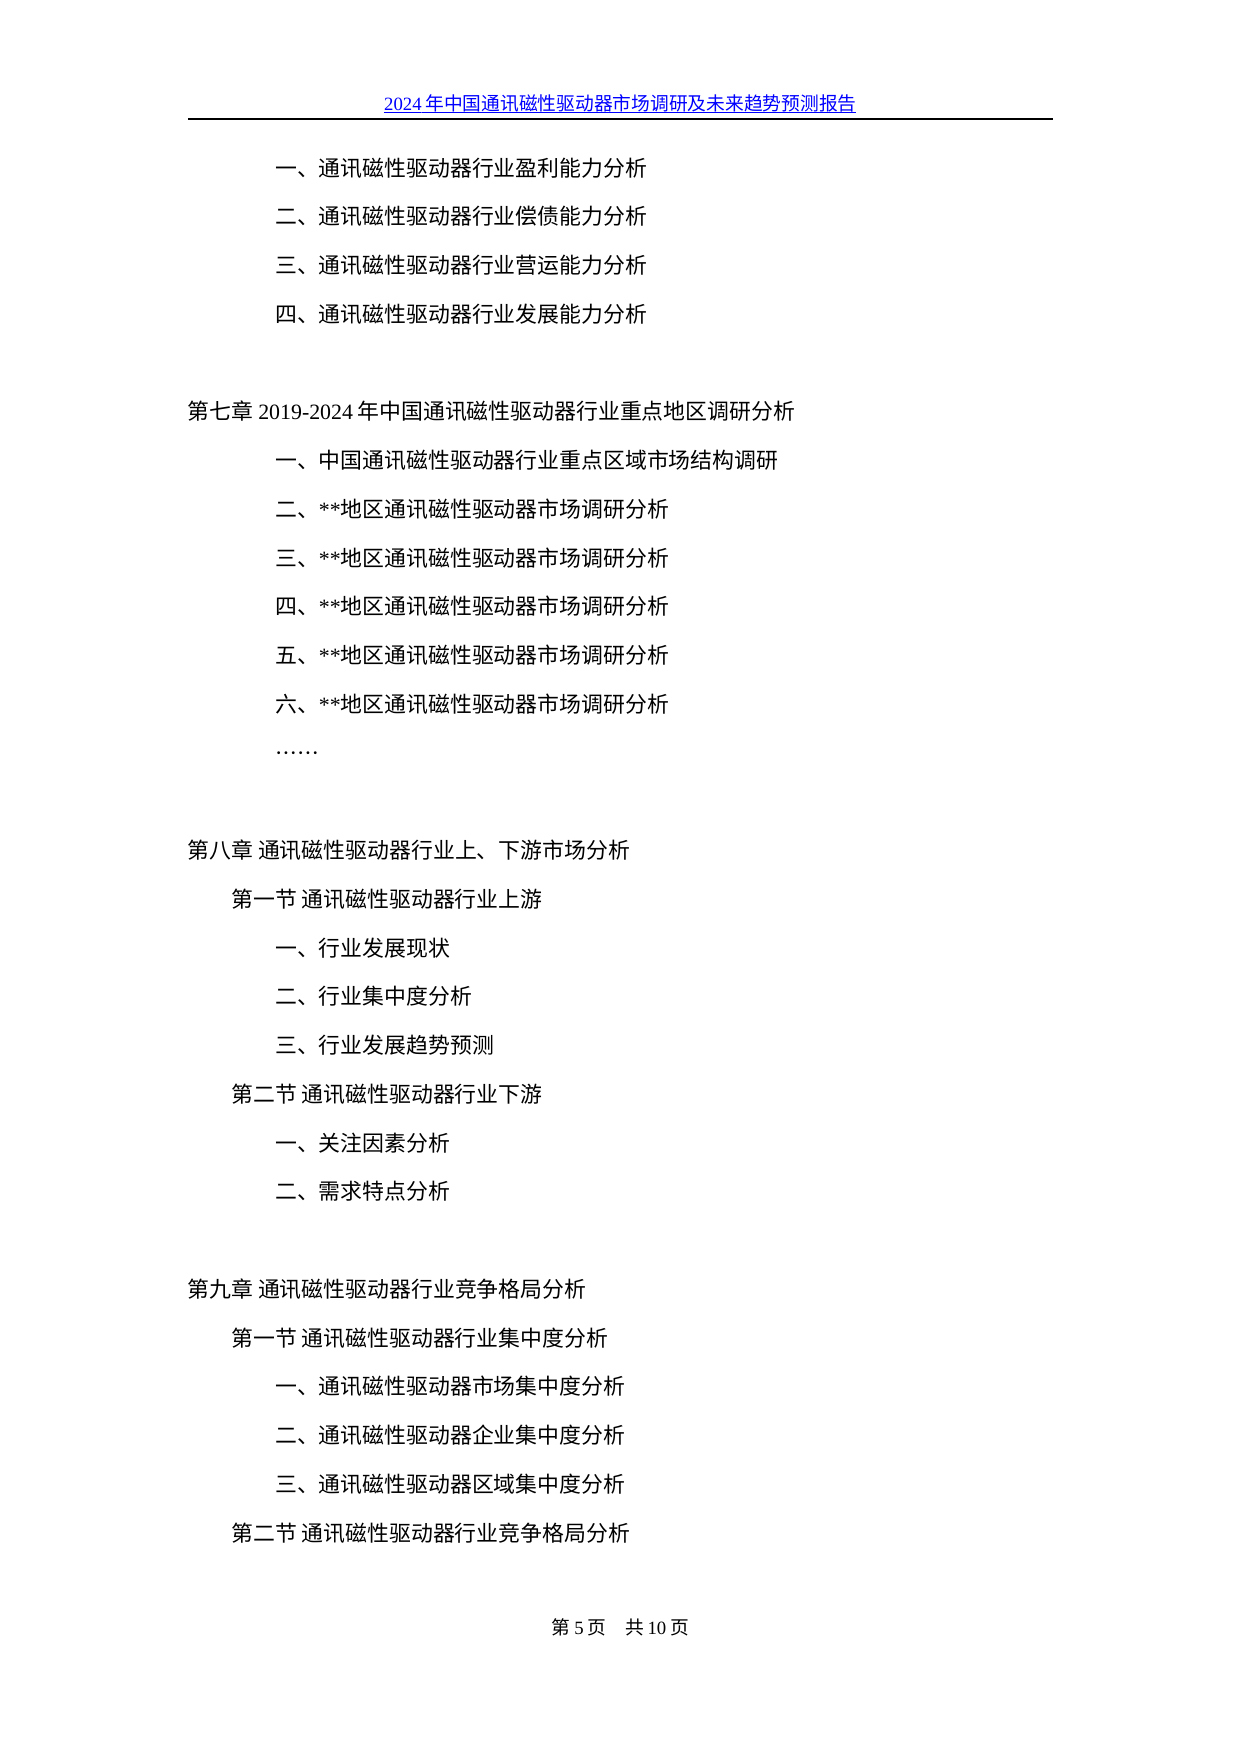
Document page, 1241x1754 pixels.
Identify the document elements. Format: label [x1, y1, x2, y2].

text [187, 150, 1053, 1548]
